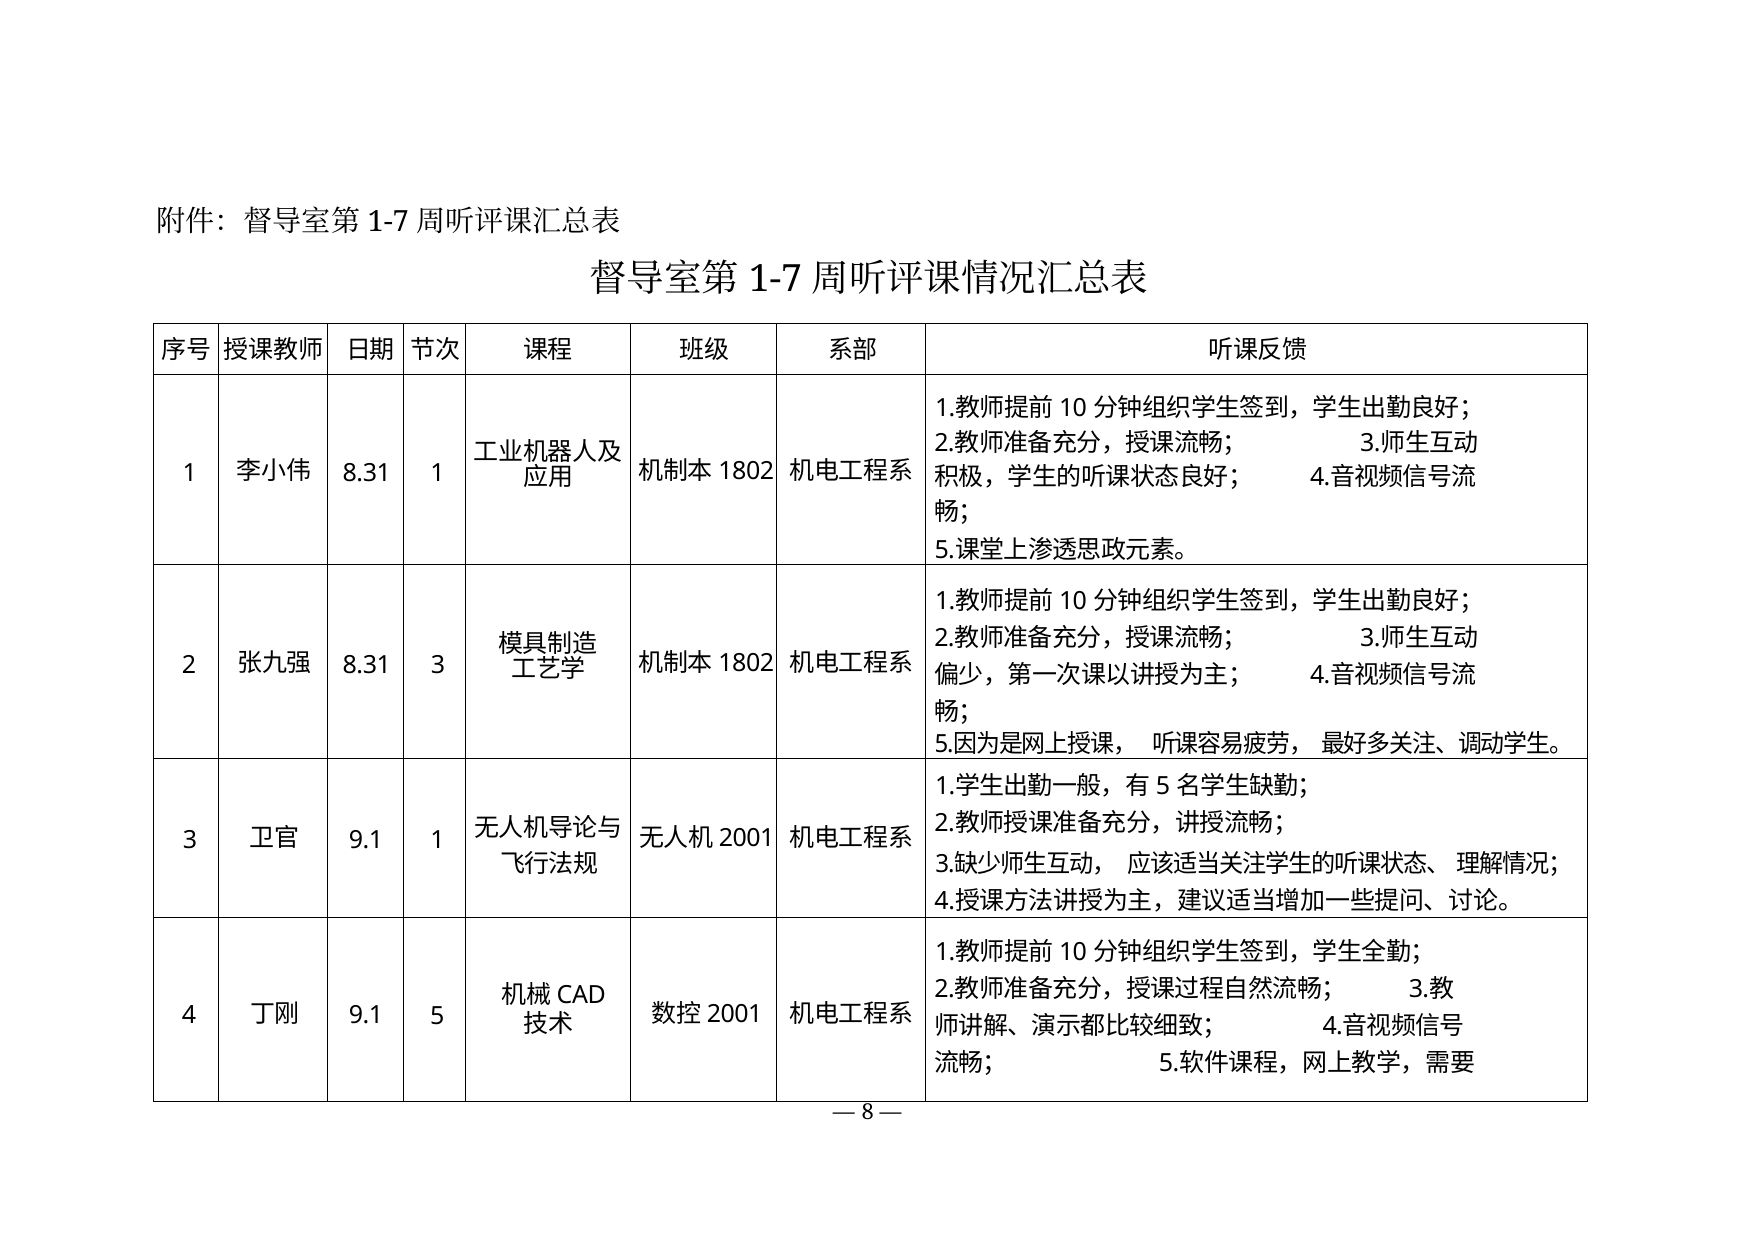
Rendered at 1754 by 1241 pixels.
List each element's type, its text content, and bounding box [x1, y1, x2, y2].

table_cell 机电工程系 [777, 375, 925, 564]
table_cell 机电工程系 [777, 759, 925, 917]
table_header 课程 [466, 324, 630, 374]
table_cell 模具制造 工艺学 [466, 565, 630, 758]
table_header 节次 [404, 324, 465, 374]
table_header 听课反馈 [926, 324, 1587, 374]
table_cell 机制本 1802 [631, 375, 776, 564]
table_cell 2 [154, 565, 218, 758]
table_cell 1.教师提前 10 分钟组织学生签到，学生出勤良好； 2.教师准备充分，授课流畅； 3.师生互动偏少，第一次课以讲授为主； 4.音视频信号流畅； 5.因为是网上授课， 听课容易疲劳， 最好多关注、调动学生。 [926, 565, 1587, 758]
text 督导室第 1-7 周听评课情况汇总表 [153, 259, 1588, 300]
table_header 日期 [328, 324, 403, 374]
table_cell 1 [404, 375, 465, 564]
table_cell 工业机器人及 应用 [466, 375, 630, 564]
table_cell 卫官 [219, 759, 327, 917]
table_cell 4 [154, 918, 218, 1101]
table_header 班级 [631, 324, 776, 374]
table_cell 机电工程系 [777, 918, 925, 1101]
table_cell 李小伟 [219, 375, 327, 564]
table_cell 3 [404, 565, 465, 758]
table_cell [926, 918, 1587, 1101]
table_cell 5 [404, 918, 465, 1101]
table_cell 机械 CAD 技术 [466, 918, 630, 1101]
table_header 序号 [154, 324, 218, 374]
table_cell 9.1 [328, 918, 403, 1101]
table_cell 1.教师提前 10 分钟组织学生签到，学生出勤良好； 2.教师准备充分，授课流畅； 3.师生互动积极，学生的听课状态良好； 4.音视频信号流畅； 5.课堂上渗透思政元素。 [926, 375, 1587, 564]
table_cell 1 [404, 759, 465, 917]
table_cell 3 [154, 759, 218, 917]
table_cell 1 [154, 375, 218, 564]
table_cell 机制本 1802 [631, 565, 776, 758]
table_header 系部 [777, 324, 925, 374]
text 附件：督导室第 1-7 周听评课汇总表 [153, 202, 1588, 238]
table_cell 无人机 2001 [631, 759, 776, 917]
table_cell 8.31 [328, 375, 403, 564]
table_cell 9.1 [328, 759, 403, 917]
table_header 授课教师 [219, 324, 327, 374]
table_cell 机电工程系 [777, 565, 925, 758]
table_cell 1.学生出勤一般，有 5 名学生缺勤； 2.教师授课准备充分，讲授流畅； 3.缺少师生互动， 应该适当关注学生的听课状态、 理解情况； 4.授课方法讲授为主，建议适当增加一些提问、讨论。 [926, 759, 1587, 917]
table_cell 丁刚 [219, 918, 327, 1101]
table_cell 数控 2001 [631, 918, 776, 1101]
table_cell 8.31 [328, 565, 403, 758]
table_cell 张九强 [219, 565, 327, 758]
table_cell 无人机导论与 飞行法规 [466, 759, 630, 917]
